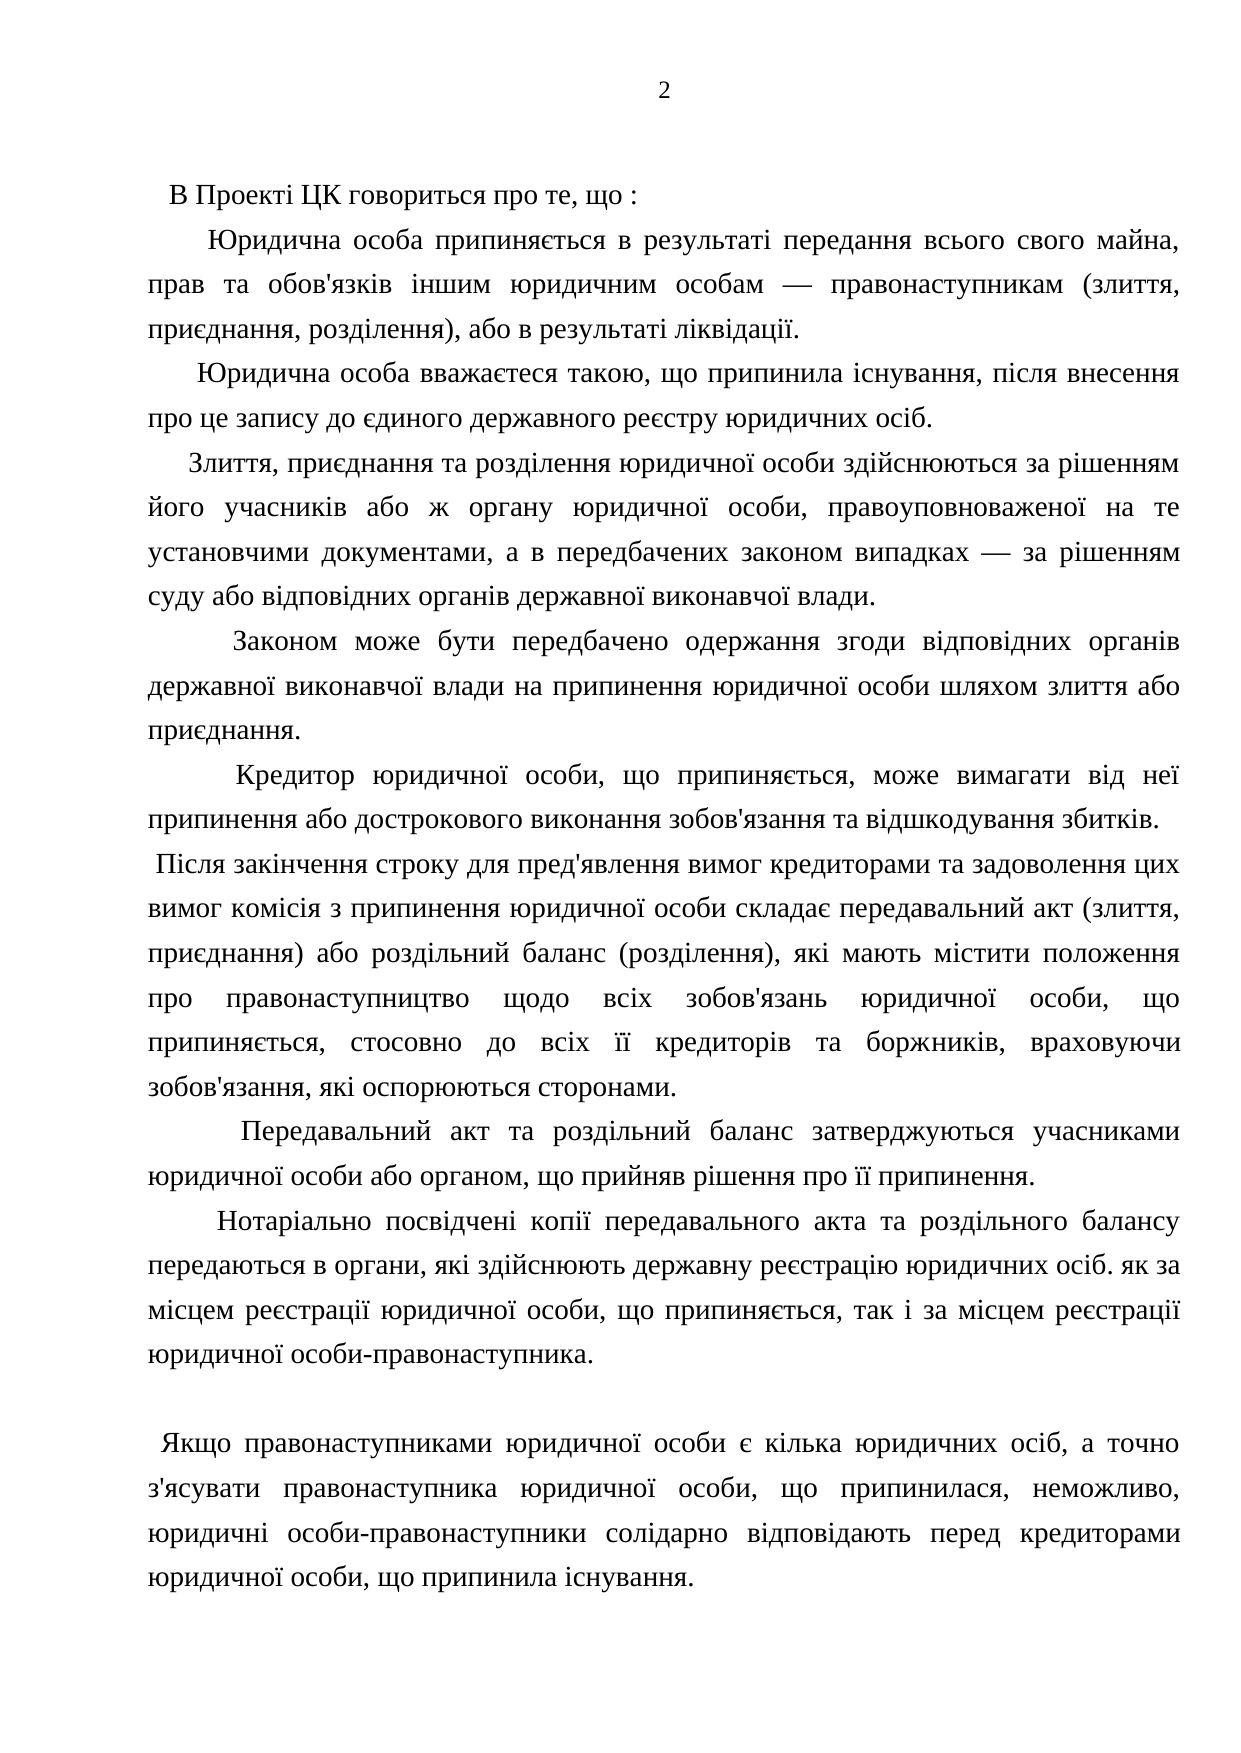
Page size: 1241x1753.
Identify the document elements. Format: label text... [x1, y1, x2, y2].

text Якщо правонаступниками юридичної особи є кілька юридичних осіб, а точно з'ясувати правонаступника юридичної особи, що припинилася, неможливо, юридичні особи-правонаступники солідарно відповідають перед кредиторами юридичної особи, що припинила існування. [148, 1426, 1181, 1593]
text Юридична особа припиняється в результаті передання всього свого майна, прав та обов'язків іншим юридичним особам — правонаступникам (злиття, приєднання, розділення), або в результаті ліквідації. [148, 222, 1181, 344]
text Передавальний акт та роздільний баланс затверджуються учасниками юридичної особи або органом, що прийняв рішення про її припинення. [148, 1113, 1181, 1192]
text Злиття, приєднання та розділення юридичної особи здійснюються за рішенням його учасників або ж органу юридичної особи, правоуповноваженої на те установчими документами, а в передбачених законом випадках — за рішенням суду або відповідних органів державної виконавчої влади. [148, 445, 1181, 612]
text В Проекті ЦК говориться про те, що : [168, 177, 1181, 211]
text Юридична особа вважаєтеся такою, що припинила існування, після внесення про це запису до єдиного державного реєстру юридичних осіб. [148, 356, 1181, 434]
text Законом може бути передбачено одержання згоди відповідних органів державної виконавчої влади на припинення юридичної особи шляхом злиття або приєднання. [148, 623, 1181, 746]
text Нотаріально посвідчені копії передавального акта та роздільного балансу передаються в органи, які здійснюють державну реєстрацію юридичних осіб. як за місцем реєстрації юридичної особи, що припиняється, так і за місцем реєстрації юридичної особи-правонаступника. [148, 1203, 1181, 1370]
text Після закінчення строку для пред'явлення вимог кредиторами та задоволення цих вимог комісія з припинення юридичної особи складає передавальний акт (злиття, приєднання) або роздільний баланс (розділення), які мають містити положення про правонаступництво щодо всіх зобов'язань юридичної особи, що припиняється, стосовно до всіх її кредиторів та боржників, враховуючи зобов'язання, які оспорюються сторонами. [148, 846, 1181, 1102]
text Кредитор юридичної особи, що припиняється, може вимагати від неї припинення або дострокового виконання зобов'язання та відшкодування збитків. [148, 757, 1181, 835]
